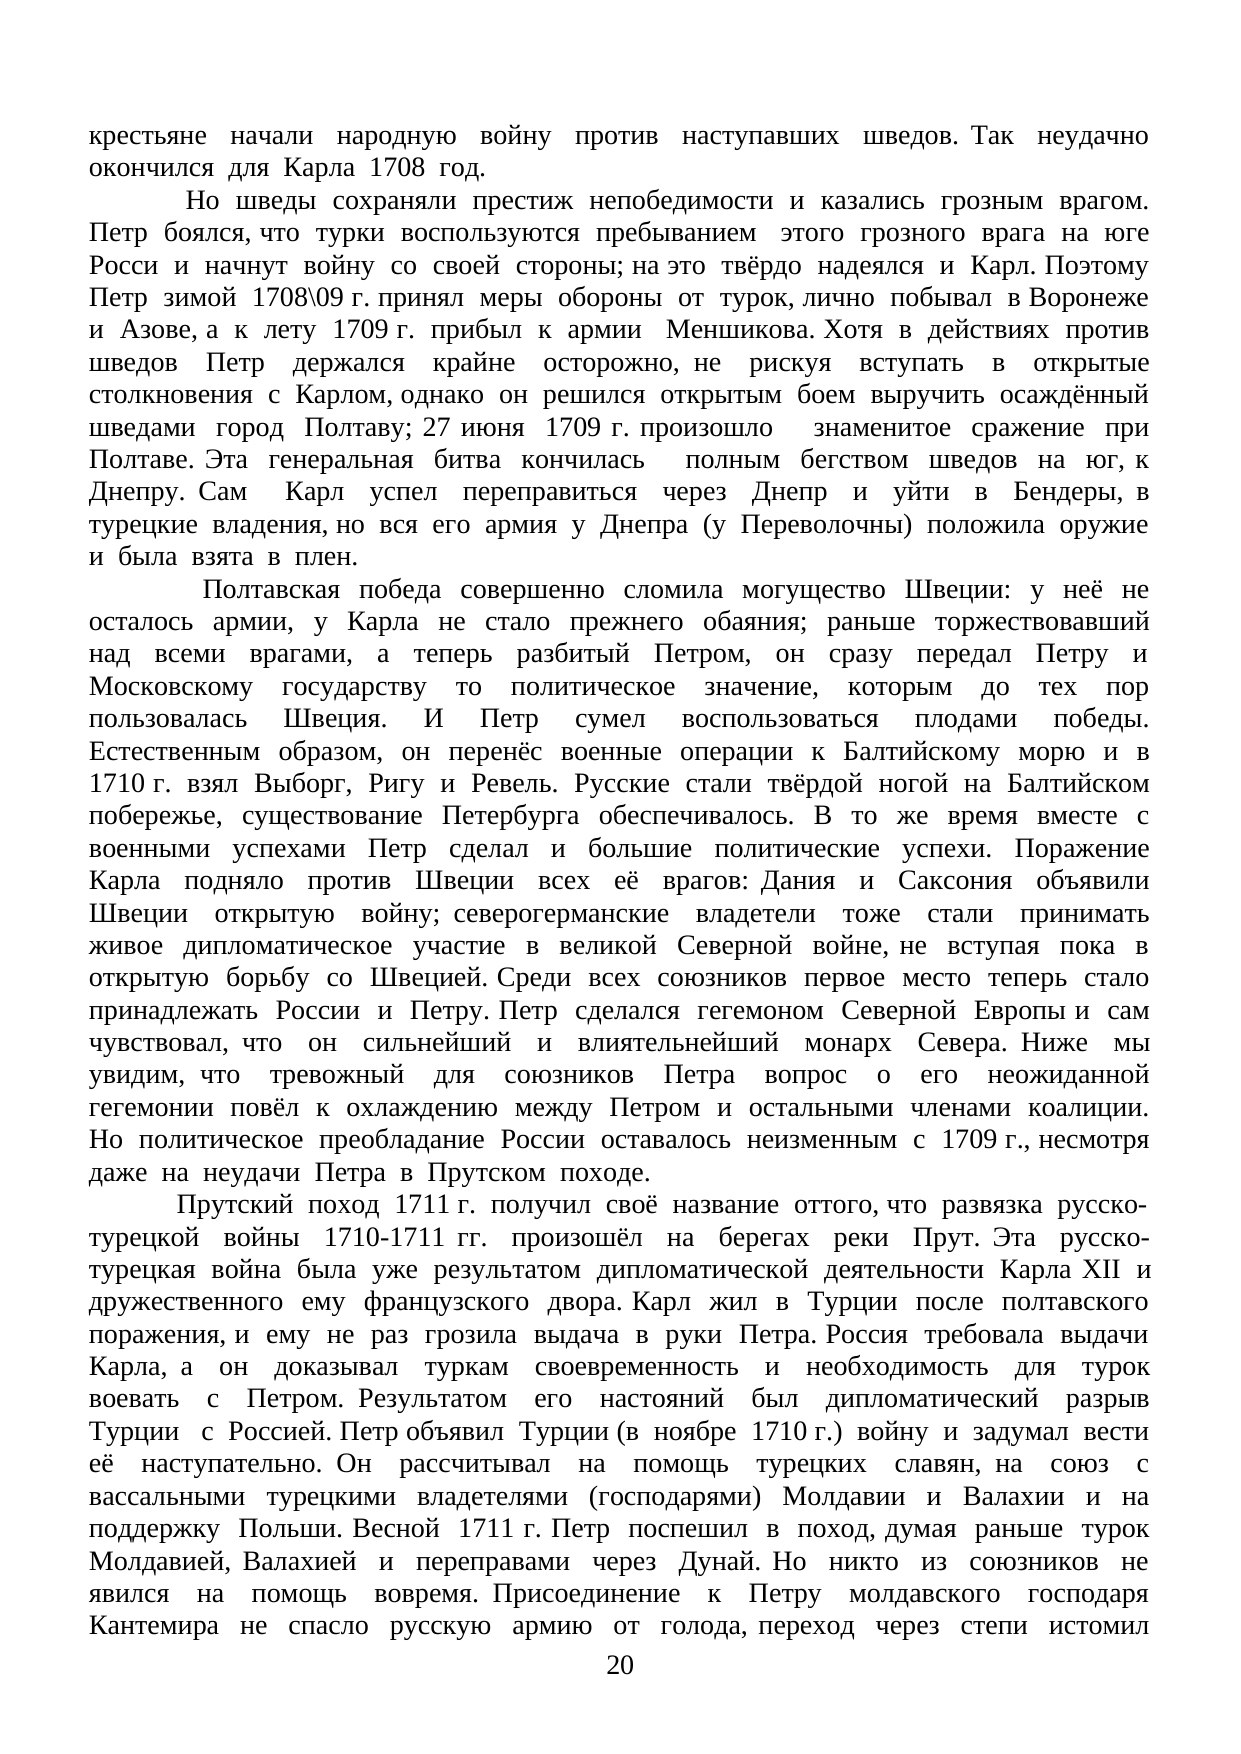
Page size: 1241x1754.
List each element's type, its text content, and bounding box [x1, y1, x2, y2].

text Но шведы сохраняли престиж непобедимости и казались грозным врагом. Петр боялся, что турки воспользуются пребыванием этого грозного врага на юге Росси и начнут войну со своей стороны; на это твёрдо надеялся и Карл. Поэтому Петр зимой 1708\09 г. принял меры обороны от турок, лично побывал в Воронеже и Азове, а к лету 1709 г. прибыл к армии Меншикова. Хотя в действиях против шведов Петр держался крайне осторожно, не рискуя вступать в открытые столкновения с Карлом, однако он решился открытым боем выручить осаждённый шведами город Полтаву; 27 июня 1709 г. произошло знаменитое сражение при Полтаве. Эта генеральная битва кончилась полным бегством шведов на юг, к Днепру. Сам Карл успел переправиться через Днепр и уйти в Бендеры, в турецкие владения, но вся его армия у Днепра (у Переволочны) положила оружие и была взята в плен. [89, 183, 1152, 572]
text Полтавская победа совершенно сломила могущество Швеции: у неё не осталось армии, у Карла не стало прежнего обаяния; раньше торжествовавший над всеми врагами, а теперь разбитый Петром, он сразу передал Петру и Московскому государству то политическое значение, которым до тех пор пользовалась Швеция. И Петр сумел воспользоваться плодами победы. Естественным образом, он перенёс военные операции к Балтийскому морю и в 1710 г. взял Выборг, Ригу и Ревель. Русские стали твёрдой ногой на Балтийском побережье, существование Петербурга обеспечивалось. В то же время вместе с военными успехами Петр сделал и большие политические успехи. Поражение Карла подняло против Швеции всех её врагов: Дания и Саксония объявили Швеции открытую войну; северогерманские владетели тоже стали принимать живое дипломатическое участие в великой Северной войне, не вступая пока в открытую борьбу со Швецией. Среди всех союзников первое место теперь стало принадлежать России и Петру. Петр сделался гегемоном Северной Европы и сам чувствовал, что он сильнейший и влиятельнейший монарх Севера. Ниже мы увидим, что тревожный для союзников Петра вопрос о его неожиданной гегемонии повёл к охлаждению между Петром и остальными членами коалиции. Но политическое преобладание России оставалось неизменным с 1709 г., несмотря даже на неудачи Петра в Прутском походе. [89, 572, 1152, 1187]
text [89, 1187, 1152, 1641]
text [89, 118, 1152, 183]
